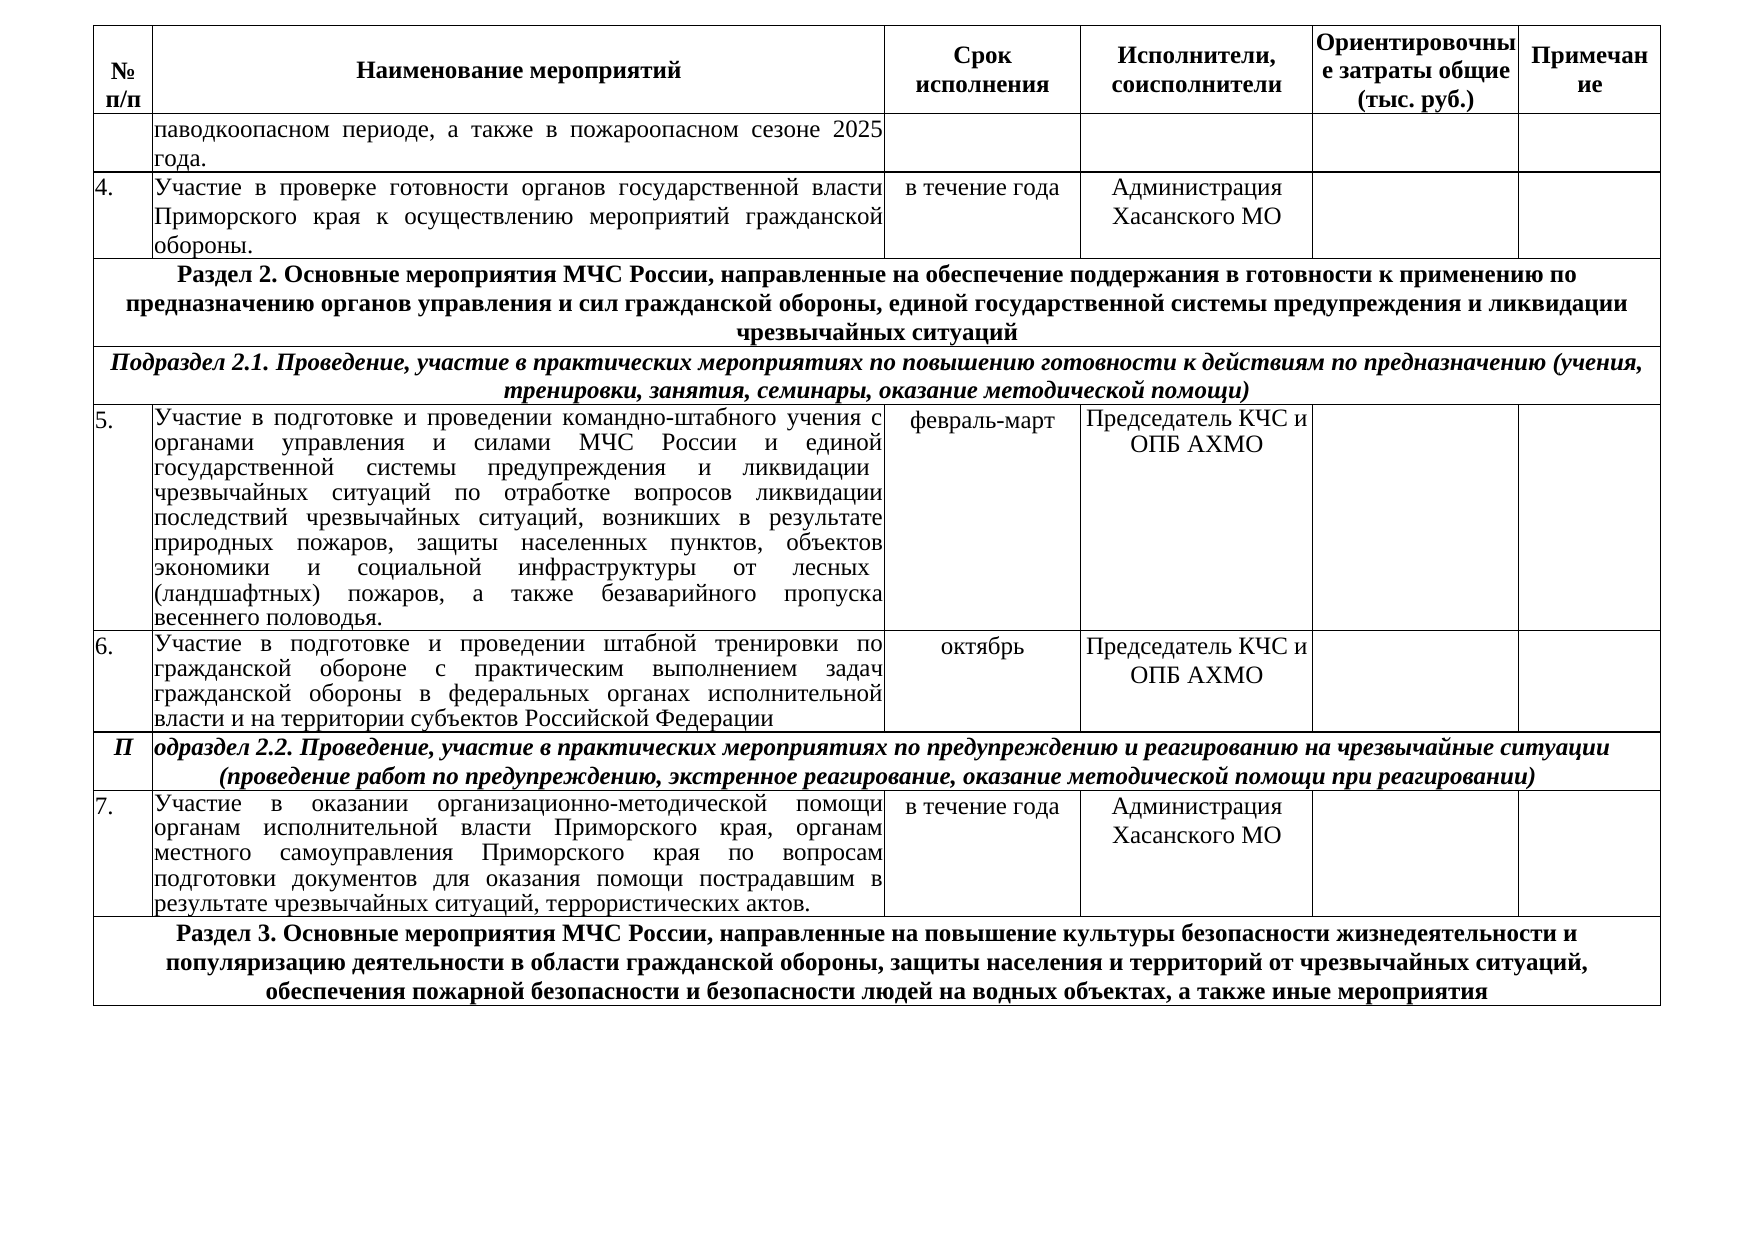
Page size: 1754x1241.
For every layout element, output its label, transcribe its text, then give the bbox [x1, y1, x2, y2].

table_cell октябрь [885, 631, 1080, 731]
table_cell [1519, 114, 1660, 171]
table_cell февраль-март [885, 405, 1080, 630]
table_header Примечан ие [1519, 26, 1660, 113]
table_cell 6. [94, 631, 152, 731]
table_cell Администрация Хасанского МО [1081, 791, 1312, 916]
table_header Исполнители, соисполнители [1081, 26, 1312, 113]
table_cell [1313, 173, 1518, 258]
table_header Ориентировочны е затраты общие (тыс. руб.) [1313, 26, 1518, 113]
table_cell одраздел 2.2. Проведение, участие в практических мероприятиях по предупреждению и реагированию на чрезвычайные ситуации (проведение работ по предупреждению, экстренное реагирование, оказание методической помощи при реагировании) [153, 733, 1660, 790]
table_header Наименование мероприятий [153, 26, 884, 113]
table_cell Участие в проверке готовности органов государственной власти Приморского края к осуществлению мероприятий гражданской обороны. [153, 173, 884, 258]
table_cell Администрация Хасанского МО [1081, 173, 1312, 258]
table_cell [1519, 173, 1660, 258]
table_cell Председатель КЧС и ОПБ АХМО [1081, 631, 1312, 731]
table_cell [1519, 791, 1660, 916]
table_cell Председатель КЧС и ОПБ АХМО [1081, 405, 1312, 630]
table_cell паводкоопасном периоде, а также в пожароопасном сезоне 2025 года. [153, 114, 884, 171]
table_cell [1519, 405, 1660, 630]
table_cell в течение года [885, 173, 1080, 258]
table_cell [1081, 114, 1312, 171]
table_cell [1313, 405, 1518, 630]
table_cell 7. [94, 791, 152, 916]
table_cell [1313, 114, 1518, 171]
table_cell 4. [94, 173, 152, 258]
table_cell Раздел 2. Основные мероприятия МЧС России, направленные на обеспечение поддержания в готовности к применению по предназначению органов управления и сил гражданской обороны, единой государственной системы предупреждения и ликвидации чрезвычайных ситуаций [94, 259, 1660, 346]
table_cell [1313, 631, 1518, 731]
table_cell в течение года [885, 791, 1080, 916]
table_cell [94, 114, 152, 171]
table_cell Участие в подготовке и проведении командно-штабного учения с органами управления и силами МЧС России и единой государственной системы предупреждения и ликвидации чрезвычайных ситуаций по отработке вопросов ликвидации последствий чрезвычайных ситуаций, возникших в результате природных пожаров, защиты населенных пунктов, объектов экономики и социальной инфраструктуры от лесных (ландшафтных) пожаров, а также безаварийного пропуска весеннего половодья. [153, 405, 884, 630]
table_cell [1519, 631, 1660, 731]
table_cell Участие в оказании организационно-методической помощи органам исполнительной власти Приморского края, органам местного самоуправления Приморского края по вопросам подготовки документов для оказания помощи пострадавшим в результате чрезвычайных ситуаций, террористических актов. [153, 791, 884, 916]
table_header Срок исполнения [885, 26, 1080, 113]
table_cell [1313, 791, 1518, 916]
table_cell Участие в подготовке и проведении штабной тренировки по гражданской обороне с практическим выполнением задач гражданской обороны в федеральных органах исполнительной власти и на территории субъектов Российской Федерации [153, 631, 884, 731]
table_cell [885, 114, 1080, 171]
table_cell 5. [94, 405, 152, 630]
table_cell Подраздел 2.1. Проведение, участие в практических мероприятиях по повышению готовности к действиям по предназначению (учения, тренировки, занятия, семинары, оказание методической помощи) [94, 347, 1660, 404]
table_cell П [94, 733, 152, 790]
table_header № п/п [94, 26, 152, 113]
table_cell Раздел 3. Основные мероприятия МЧС России, направленные на повышение культуры безопасности жизнедеятельности и популяризацию деятельности в области гражданской обороны, защиты населения и территорий от чрезвычайных ситуаций, обеспечения пожарной безопасности и безопасности людей на водных объектах, а также иные мероприятия [94, 917, 1660, 1004]
